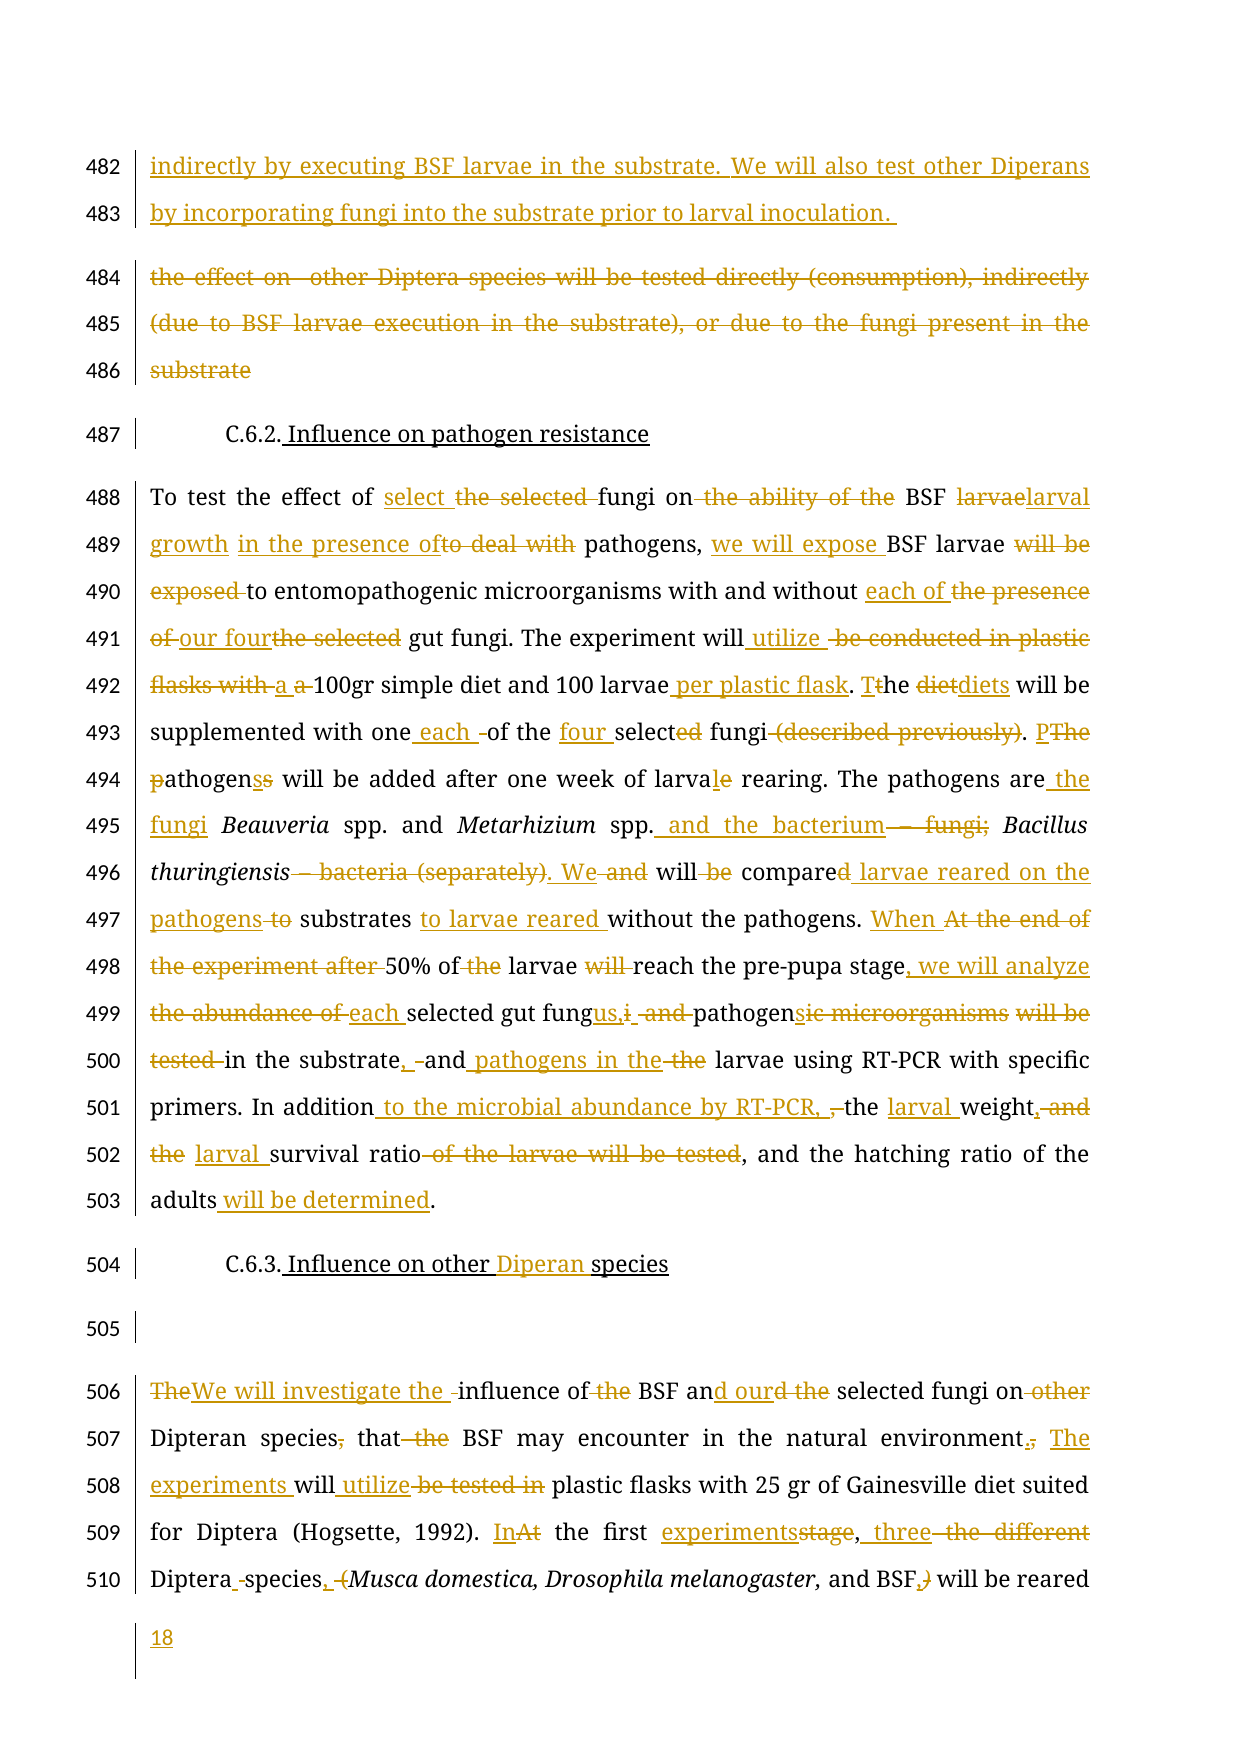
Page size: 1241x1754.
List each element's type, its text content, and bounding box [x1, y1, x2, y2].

text C.6.3. Influence on other species [150, 1248, 1090, 1279]
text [150, 1375, 1090, 1594]
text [150, 150, 1090, 176]
text To test the effect of fungi on BSF pathogens, BSF larvae to entomopathogenic microorganisms with and without gut fungi. The experiment will100gr simple diet and 100 larvae. he will be supplemented with oneof the select fungi. athogen will be added after one week of larva rearing. The pathogens are Beauveria spp. and Metarhizium spp. Bacillus thuringiensis will compare substrates without the pathogens. 50% of larvae reach the pre-pupa stage selected gut fungpathogen in the substrateand larvae using RT-PCR with specific primers. In additionthe weight survival ratio, and the hatching ratio of the adults. [150, 481, 1090, 1216]
text C.6.2. Influence on pathogen resistance [150, 418, 1090, 449]
